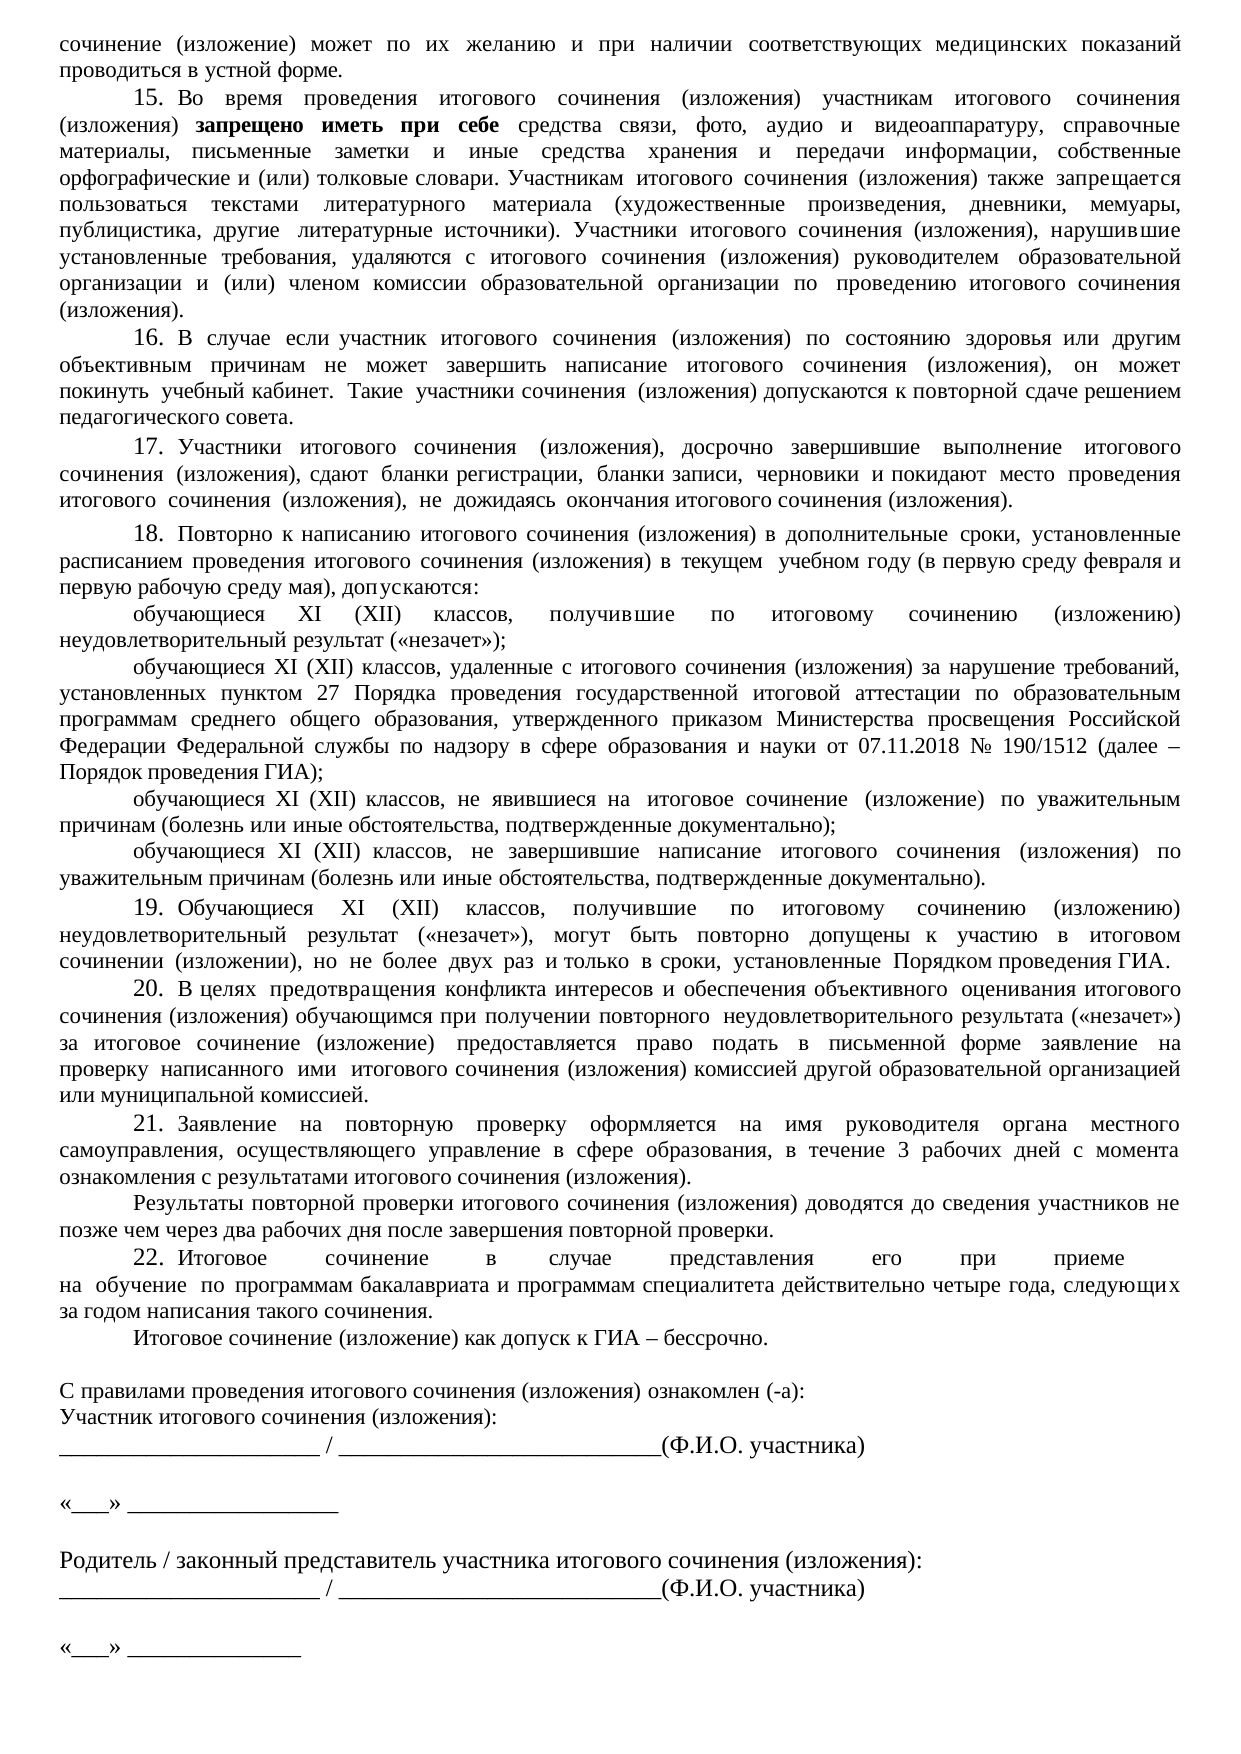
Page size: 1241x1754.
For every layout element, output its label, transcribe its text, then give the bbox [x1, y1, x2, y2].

text С правилами проведения итогового сочинения (изложения) ознакомлен (-а): [59, 1377, 1181, 1403]
list В случае если участник итогового сочинения (изложения) по состоянию здоровья или другим объективным причинам не может завершить написание итогового сочинения (изложения), он может покинуть учебный кабинет. Такие участники сочинения (изложения) допускаются к повторной сдаче решением педагогического совета. [59, 322, 1181, 430]
text Результаты повторной проверки итогового сочинения (изложения) доводятся до сведения участников не позже чем через два рабочих дня после завершения повторной проверки. [59, 1189, 1181, 1242]
list Во время проведения итогового сочинения (изложения) участникам итогового сочинения (изложения) запрещено иметь при себе средства связи, фото, аудио и видеоаппаратуру, справочные материалы, письменные заметки и иные средства хранения и передачи информации, собственные орфографические и (или) толковые словари. Участникам итогового сочинения (изложения) также запрещается пользоваться текстами литературного материала (художественные произведения, дневники, мемуары, публицистика, другие литературные источники). Участники итогового сочинения (изложения), нарушившие установленные требования, удаляются с итогового сочинения (изложения) руководителем образовательной организации и (или) членом комиссии образовательной организации по проведению итогового сочинения (изложения). [59, 82, 1181, 322]
text «___» ______________ [59, 1631, 1181, 1660]
text обучающиеся XI (XII) классов, удаленные с итогового сочинения (изложения) за нарушение требований, установленных пунктом 27 Порядка проведения государственной итоговой аттестации по образовательным программам среднего общего образования, утвержденного приказом Министерства просвещения Российской Федерации Федеральной службы по надзору в сфере образования и науки от 07.11.2018 № 190/1512 (далее – Порядок проведения ГИА); [59, 653, 1181, 784]
list Обучающиеся XI (XII) классов, получившие по итоговому сочинению (изложению) неудовлетворительный результат («незачет»), могут быть повторно допущены к участию в итоговом сочинении (изложении), но не более двух раз и только в сроки, установленные Порядком проведения ГИА. [59, 892, 1181, 973]
text Участник итогового сочинения (изложения): [59, 1403, 1181, 1430]
list В целях предотвращения конфликта интересов и обеспечения объективного оценивания итогового сочинения (изложения) обучающимся при получении повторного неудовлетворительного результата («незачет») за итоговое сочинение (изложение) предоставляется право подать в письменной форме заявление на проверку написанного ими итогового сочинения (изложения) комиссией другой образовательной организацией или муниципальной комиссией. [59, 973, 1181, 1108]
text «___» _________________ [59, 1487, 1181, 1516]
list Повторно к написанию итогового сочинения (изложения) в дополнительные сроки, установленные расписанием проведения итогового сочинения (изложения) в текущем учебном году (в первую среду февраля и первую рабочую среду мая), допускаются: [59, 518, 1181, 600]
text _____________________ / __________________________(Ф.И.О. участника) [59, 1430, 1181, 1458]
text Итоговое сочинение (изложение) как допуск к ГИА – бессрочно. [59, 1323, 1181, 1350]
text обучающиеся XI (XII) классов, не явившиеся на итоговое сочинение (изложение) по уважительным причинам (болезнь или иные обстоятельства, подтвержденные документально); [59, 785, 1181, 837]
text обучающиеся XI (XII) классов, получившие по итоговому сочинению (изложению) неудовлетворительный результат («незачет»); [59, 600, 1181, 652]
text обучающиеся XI (XII) классов, не завершившие написание итогового сочинения (изложения) по уважительным причинам (болезнь или иные обстоятельства, подтвержденные документально). [59, 838, 1181, 890]
list Участники итогового сочинения (изложения), досрочно завершившие выполнение итогового сочинения (изложения), сдают бланки регистрации, бланки записи, черновики и покидают место проведения итогового сочинения (изложения), не дожидаясь окончания итогового сочинения (изложения). [59, 431, 1181, 513]
list Заявление на повторную проверку оформляется на имя руководителя органа местного самоуправления, осуществляющего управление в сфере образования, в течение 3 рабочих дней с момента ознакомления с результатами итогового сочинения (изложения). [59, 1108, 1181, 1189]
text Родитель / законный представитель участника итогового сочинения (изложения): [59, 1545, 1181, 1573]
text _____________________ / __________________________(Ф.И.О. участника) [59, 1573, 1181, 1602]
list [59, 29, 1181, 82]
list Итоговое сочинение в случае представления его при приеме на обучение по программам бакалавриата и программам специалитета действительно четыре года, следующих за годом написания такого сочинения. [59, 1242, 1181, 1323]
